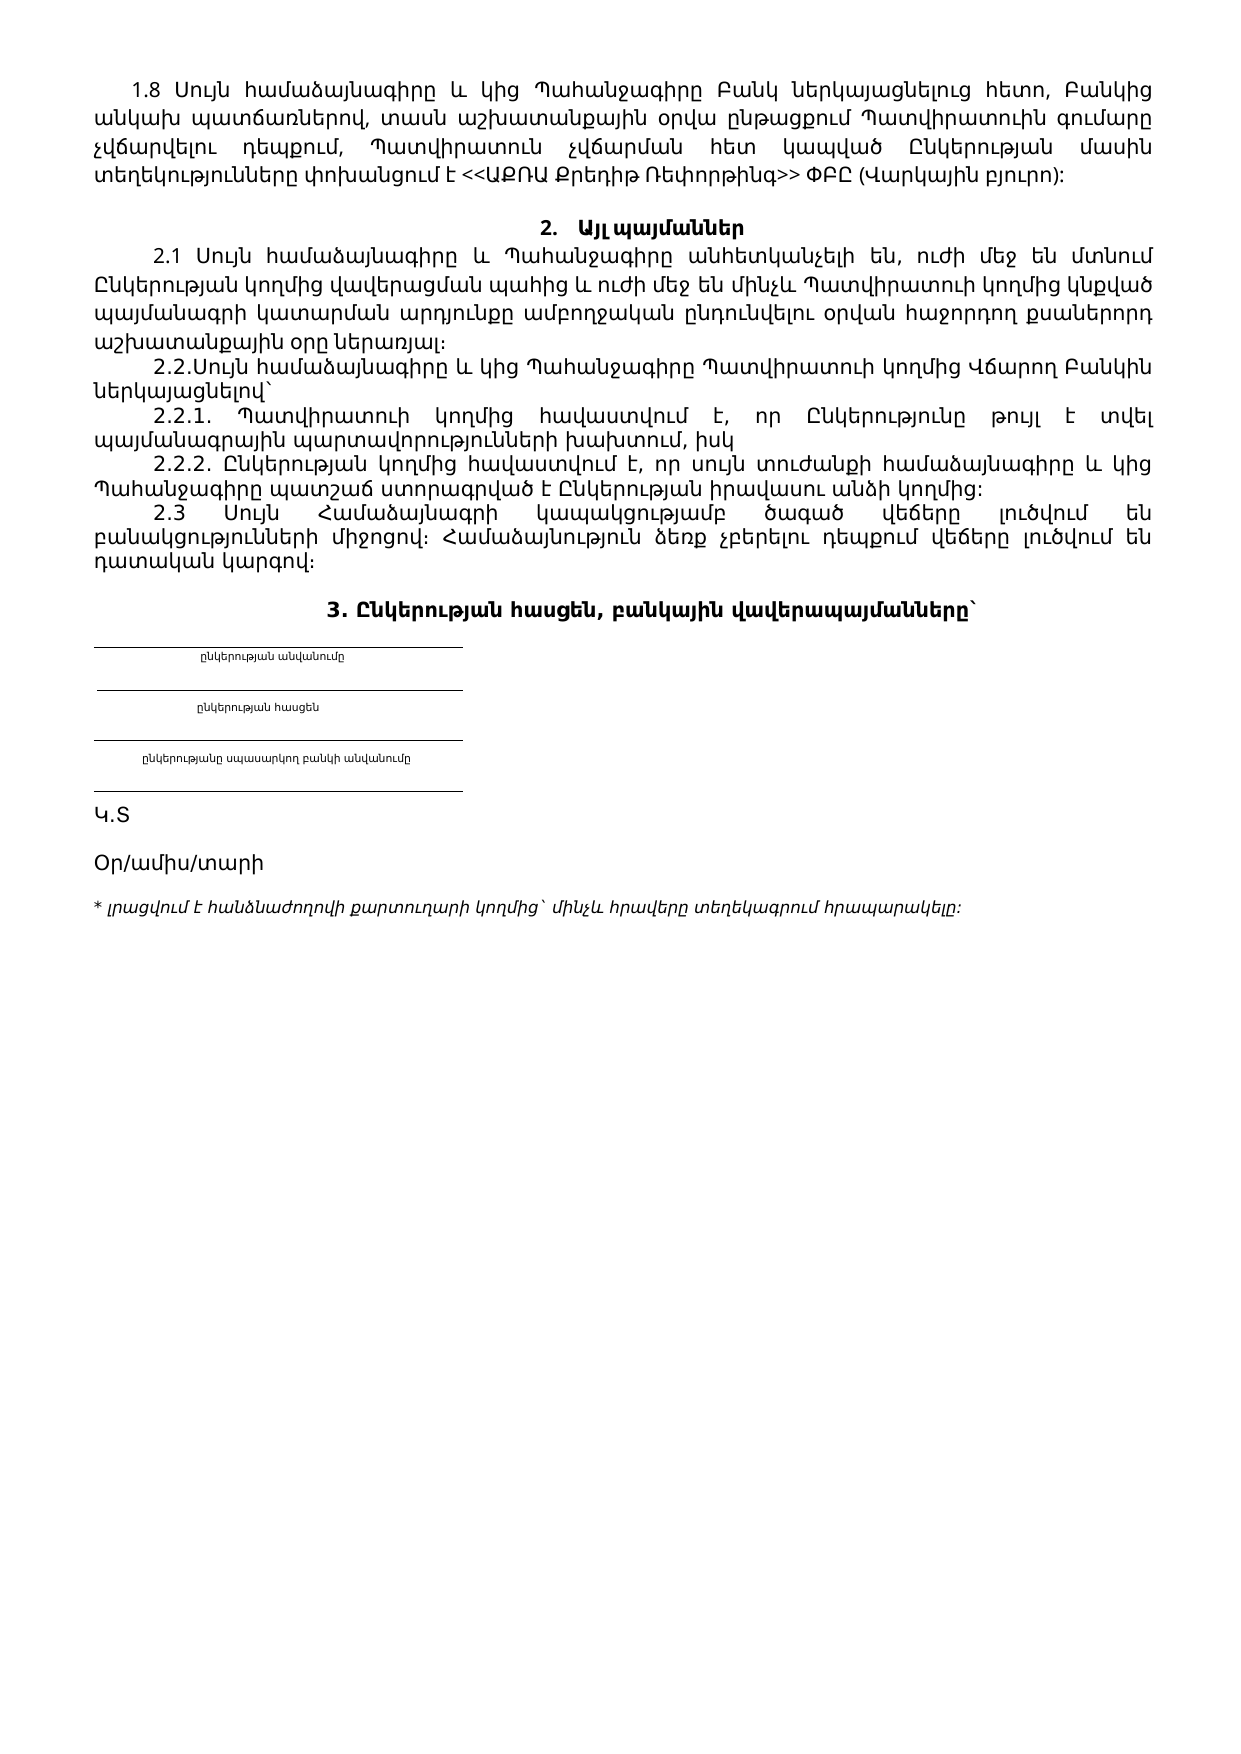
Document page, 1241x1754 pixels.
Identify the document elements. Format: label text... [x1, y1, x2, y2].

text 3. Ընկերության հասցեն, բանկային վավերապայմանները` [94, 598, 1153, 622]
list Այլ պայմաններ [131, 213, 1153, 241]
text Օր/ամիս/տարի [94, 851, 1153, 876]
text 2.3 Սույն Համաձայնագրի կապակցությամբ ծագած վեճերը լուծվում են բանակցությունների միջոցով։ Համաձայնություն ձեռք չբերելու դեպքում վեճերը լուծվում են դատական կարգով։ [94, 501, 1153, 574]
text ընկերության անվանումը [94, 651, 1153, 673]
text 1.8 Սույն համաձայնագիրը և կից Պահանջագիրը Բանկ ներկայացնելուց հետո, Բանկից անկախ պատճառներով, տասն աշխատանքային օրվա ընթացքում Պատվիրատուին գումարը չվճարվելու դեպքում, Պատվիրատուն չվճարման հետ կապված Ընկերության մասին տեղեկությունները փոխանցում է <<ԱՔՌԱ Քրեդիթ Ռեփորթինգ>> ՓԲԸ (Վարկային բյուրո): [94, 75, 1153, 189]
text 2.2.2. Ընկերության կողմից հավաստվում է, որ սույն տուժանքի համաձայնագիրը և կից Պահանջագիրը պատշաճ ստորագրված է Ընկերության իրավասու անձի կողմից: [94, 452, 1153, 501]
text * լրացվում է հանձնաժողովի քարտուղարի կողմից` մինչև հրավերը տեղեկագրում հրապարակելը: [94, 897, 1153, 917]
text 2.2.Սույն համաձայնագիրը և կից Պահանջագիրը Պատվիրատուի կողմից Վճարող Բանկին ներկայացնելով` [94, 355, 1153, 404]
text 2.1 Սույն համաձայնագիրը և Պահանջագիրը անհետկանչելի են, ուժի մեջ են մտնում Ընկերության կողմից վավերացման պահից և ուժի մեջ են մինչև Պատվիրատուի կողմից կնքված պայմանագրի կատարման արդյունքը ամբողջական ընդունվելու օրվան հաջորդող քսաներորդ աշխատանքային օրը ներառյալ։ [94, 241, 1153, 355]
text Կ.Տ [94, 803, 1153, 827]
text ընկերությանը սպասարկող բանկի անվանումը [94, 752, 1153, 774]
text 2.2.1. Պատվիրատուի կողմից հավաստվում է, որ Ընկերությունը թույլ է տվել պայմանագրային պարտավորությունների խախտում, իսկ [94, 404, 1153, 452]
text ընկերության հասցեն [94, 702, 1153, 723]
